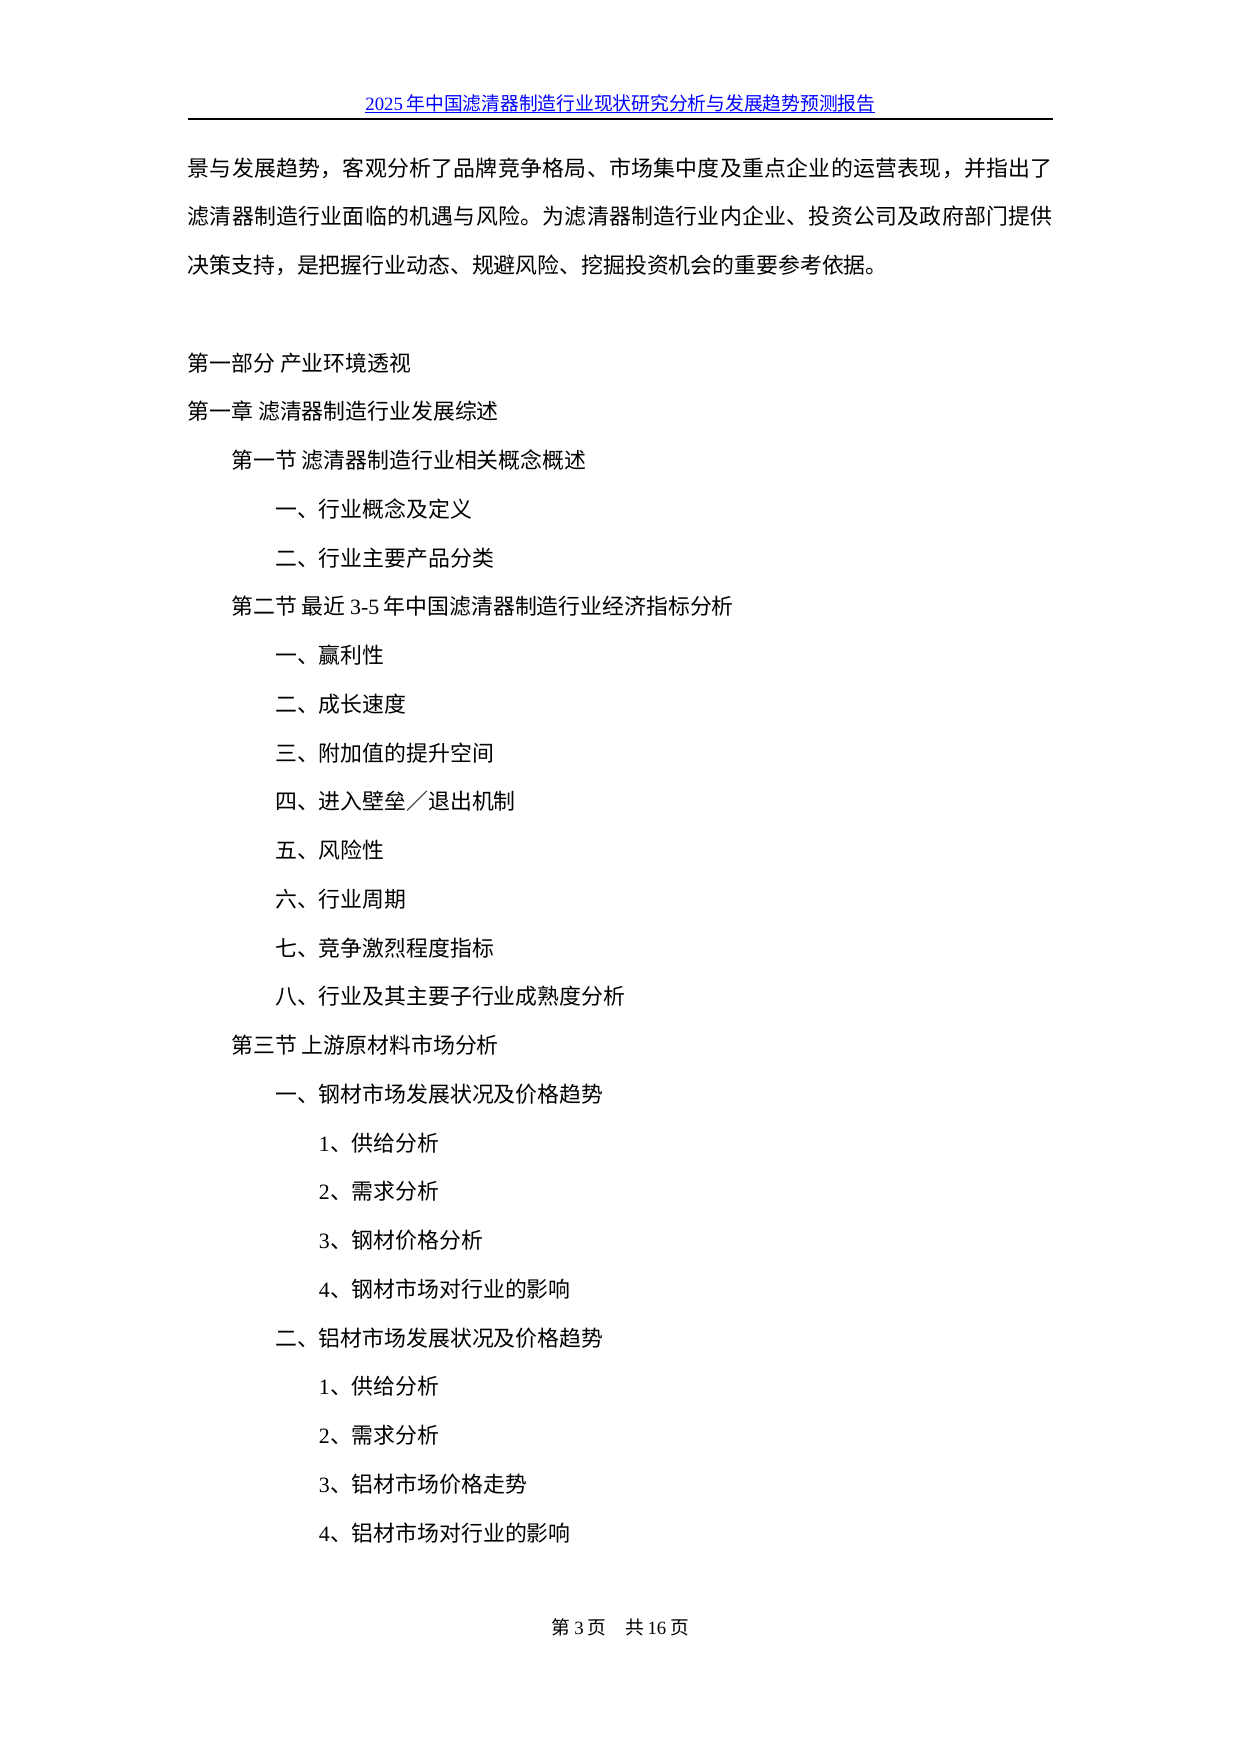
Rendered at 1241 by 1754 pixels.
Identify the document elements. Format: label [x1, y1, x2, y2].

text [187, 150, 1053, 1548]
